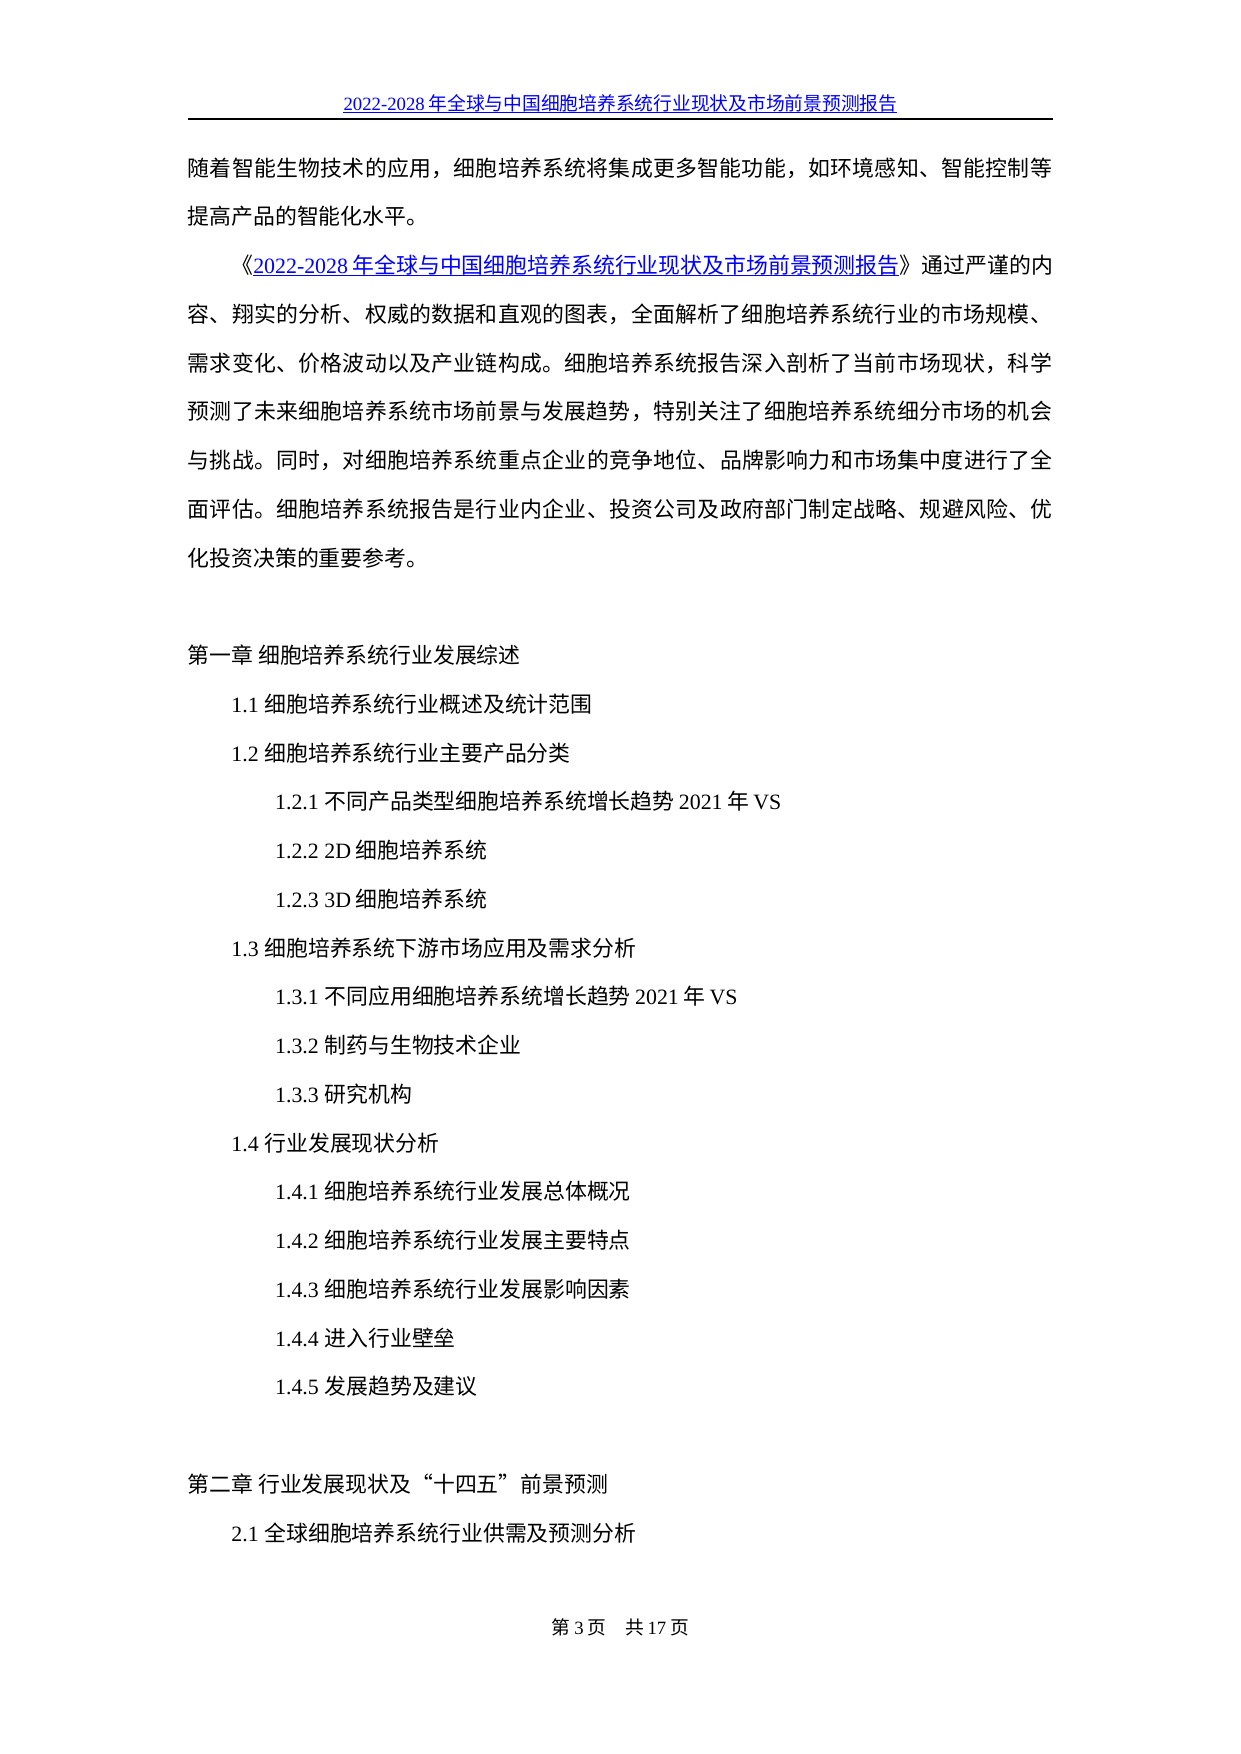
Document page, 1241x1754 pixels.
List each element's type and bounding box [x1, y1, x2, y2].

text [187, 150, 1053, 1548]
